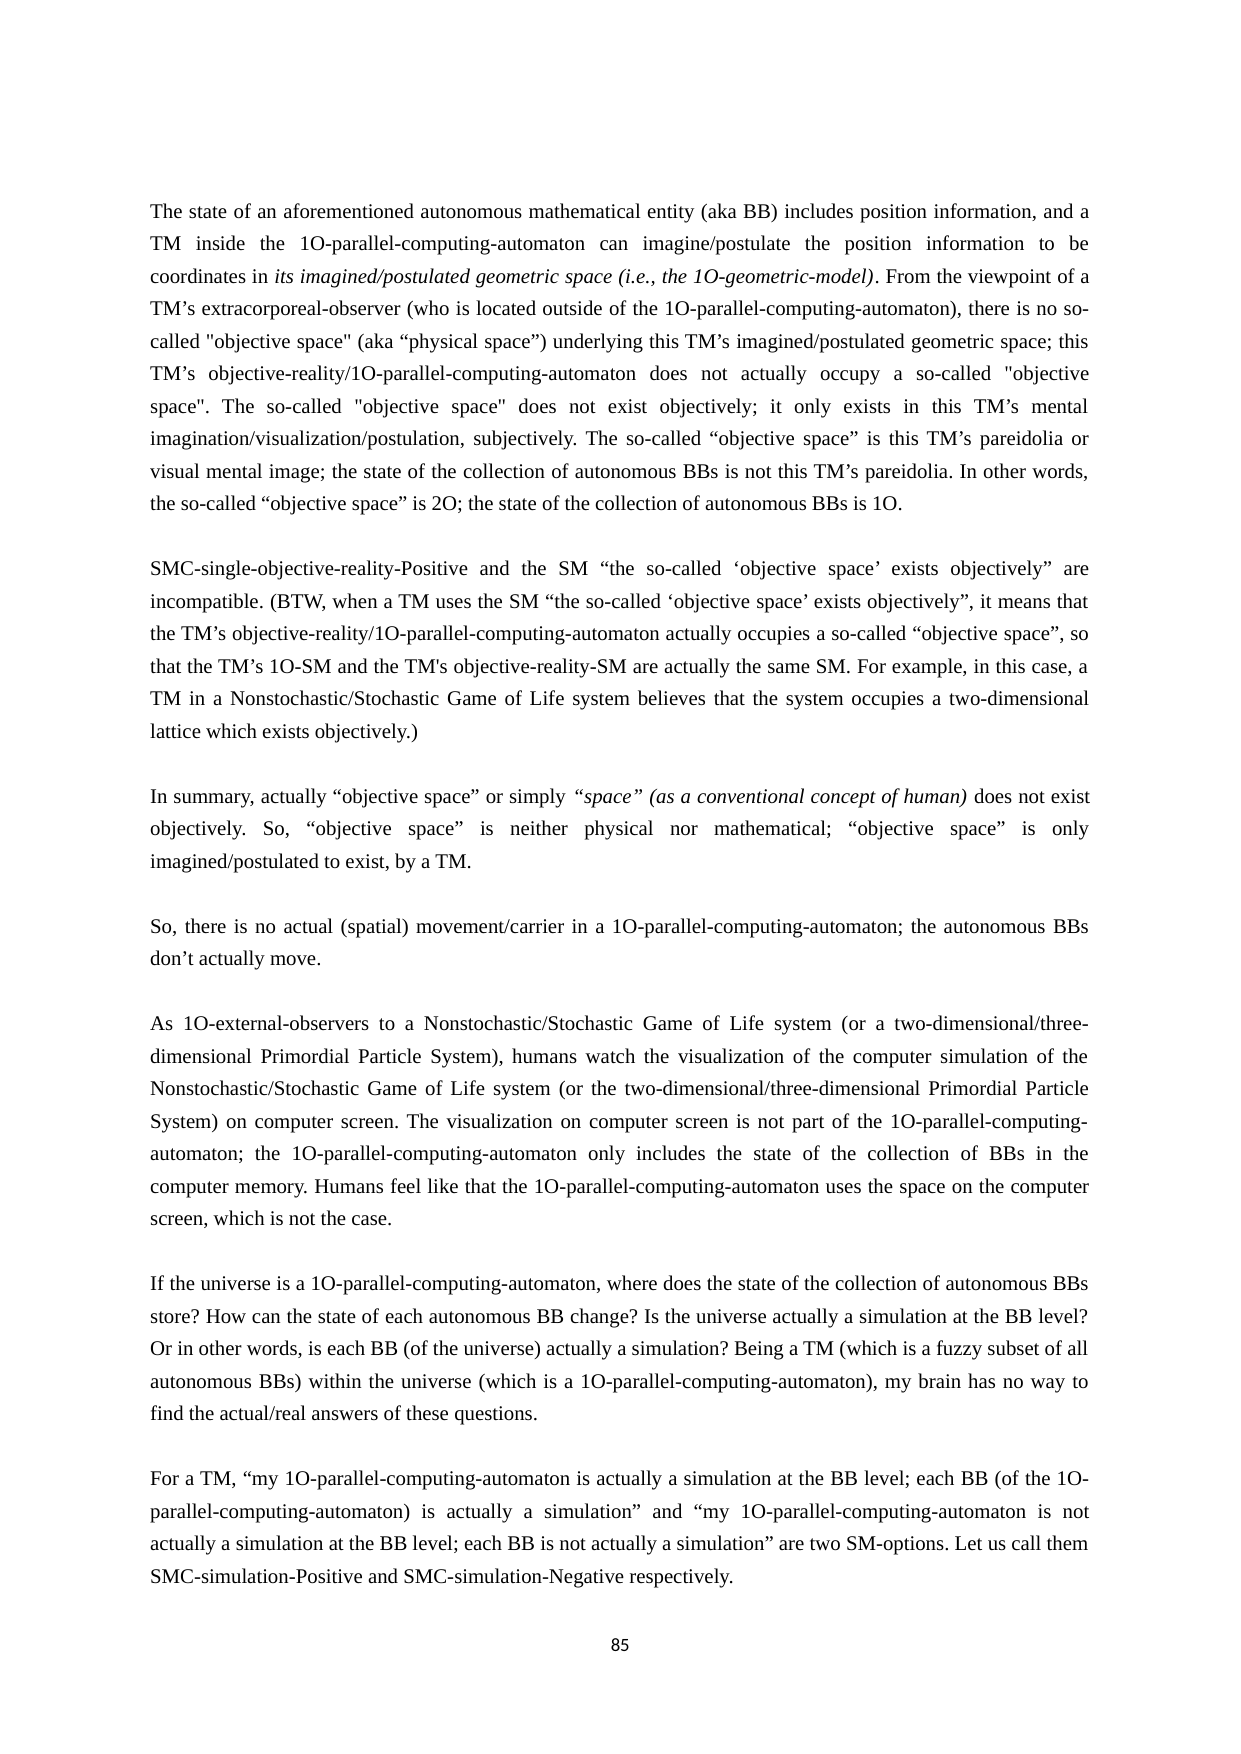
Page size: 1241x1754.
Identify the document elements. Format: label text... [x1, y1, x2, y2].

text In summary, actually “objective space” or simply “space” (as a conventional concept of human) does not exist objectively. So, “objective space” is neither physical nor mathematical; “objective space” is only imagined/postulated to exist, by a TM. [150, 779, 1090, 877]
text As 1O-external-observers to a Nonstochastic/Stochastic Game of Life system (or a two-dimensional/three-dimensional Primordial Particle System), humans watch the visualization of the computer simulation of the Nonstochastic/Stochastic Game of Life system (or the two-dimensional/three-dimensional Primordial Particle System) on computer screen. The visualization on computer screen is not part of the 1O-parallel-computing-automaton; the 1O-parallel-computing-automaton only includes the state of the collection of BBs in the computer memory. Humans feel like that the 1O-parallel-computing-automaton uses the space on the computer screen, which is not the case. [150, 1007, 1090, 1234]
text If the universe is a 1O-parallel-computing-automaton, where does the state of the collection of autonomous BBs store? How can the state of each autonomous BB change? Is the universe actually a simulation at the BB level? Or in other words, is each BB (of the universe) actually a simulation? Being a TM (which is a fuzzy subset of all autonomous BBs) within the universe (which is a 1O-parallel-computing-automaton), my brain has no way to find the actual/real answers of these questions. [150, 1267, 1090, 1429]
text For a TM, “my 1O-parallel-computing-automaton is actually a simulation at the BB level; each BB (of the 1O-parallel-computing-automaton) is actually a simulation” and “my 1O-parallel-computing-automaton is not actually a simulation at the BB level; each BB is not actually a simulation” are two SM-options. Let us call them SMC-simulation-Positive and SMC-simulation-Negative respectively. [150, 1462, 1090, 1592]
text SMC-single-objective-reality-Positive and the SM “the so-called ‘objective space’ exists objectively” are incompatible. (BTW, when a TM uses the SM “the so-called ‘objective space’ exists objectively”, it means that the TM’s objective-reality/1O-parallel-computing-automaton actually occupies a so-called “objective space”, so that the TM’s 1O-SM and the TM's objective-reality-SM are actually the same SM. For example, in this case, a TM in a Nonstochastic/Stochastic Game of Life system believes that the system occupies a two-dimensional lattice which exists objectively.) [150, 552, 1090, 747]
text The state of an aforementioned autonomous mathematical entity (aka BB) includes position information, and a TM inside the 1O-parallel-computing-automaton can imagine/postulate the position information to be coordinates in its imagined/postulated geometric space (i.e., the 1O-geometric-model). From the viewpoint of a TM’s extracorporeal-observer (who is located outside of the 1O-parallel-computing-automaton), there is no so-called "objective space" (aka “physical space”) underlying this TM’s imagined/postulated geometric space; this TM’s objective-reality/1O-parallel-computing-automaton does not actually occupy a so-called "objective space". The so-called "objective space" does not exist objectively; it only exists in this TM’s mental imagination/visualization/postulation, subjectively. The so-called “objective space” is this TM’s pareidolia or visual mental image; the state of the collection of autonomous BBs is not this TM’s pareidolia. In other words, the so-called “objective space” is 2O; the state of the collection of autonomous BBs is 1O. [150, 194, 1090, 519]
text So, there is no actual (spatial) movement/carrier in a 1O-parallel-computing-automaton; the autonomous BBs don’t actually move. [150, 909, 1090, 974]
